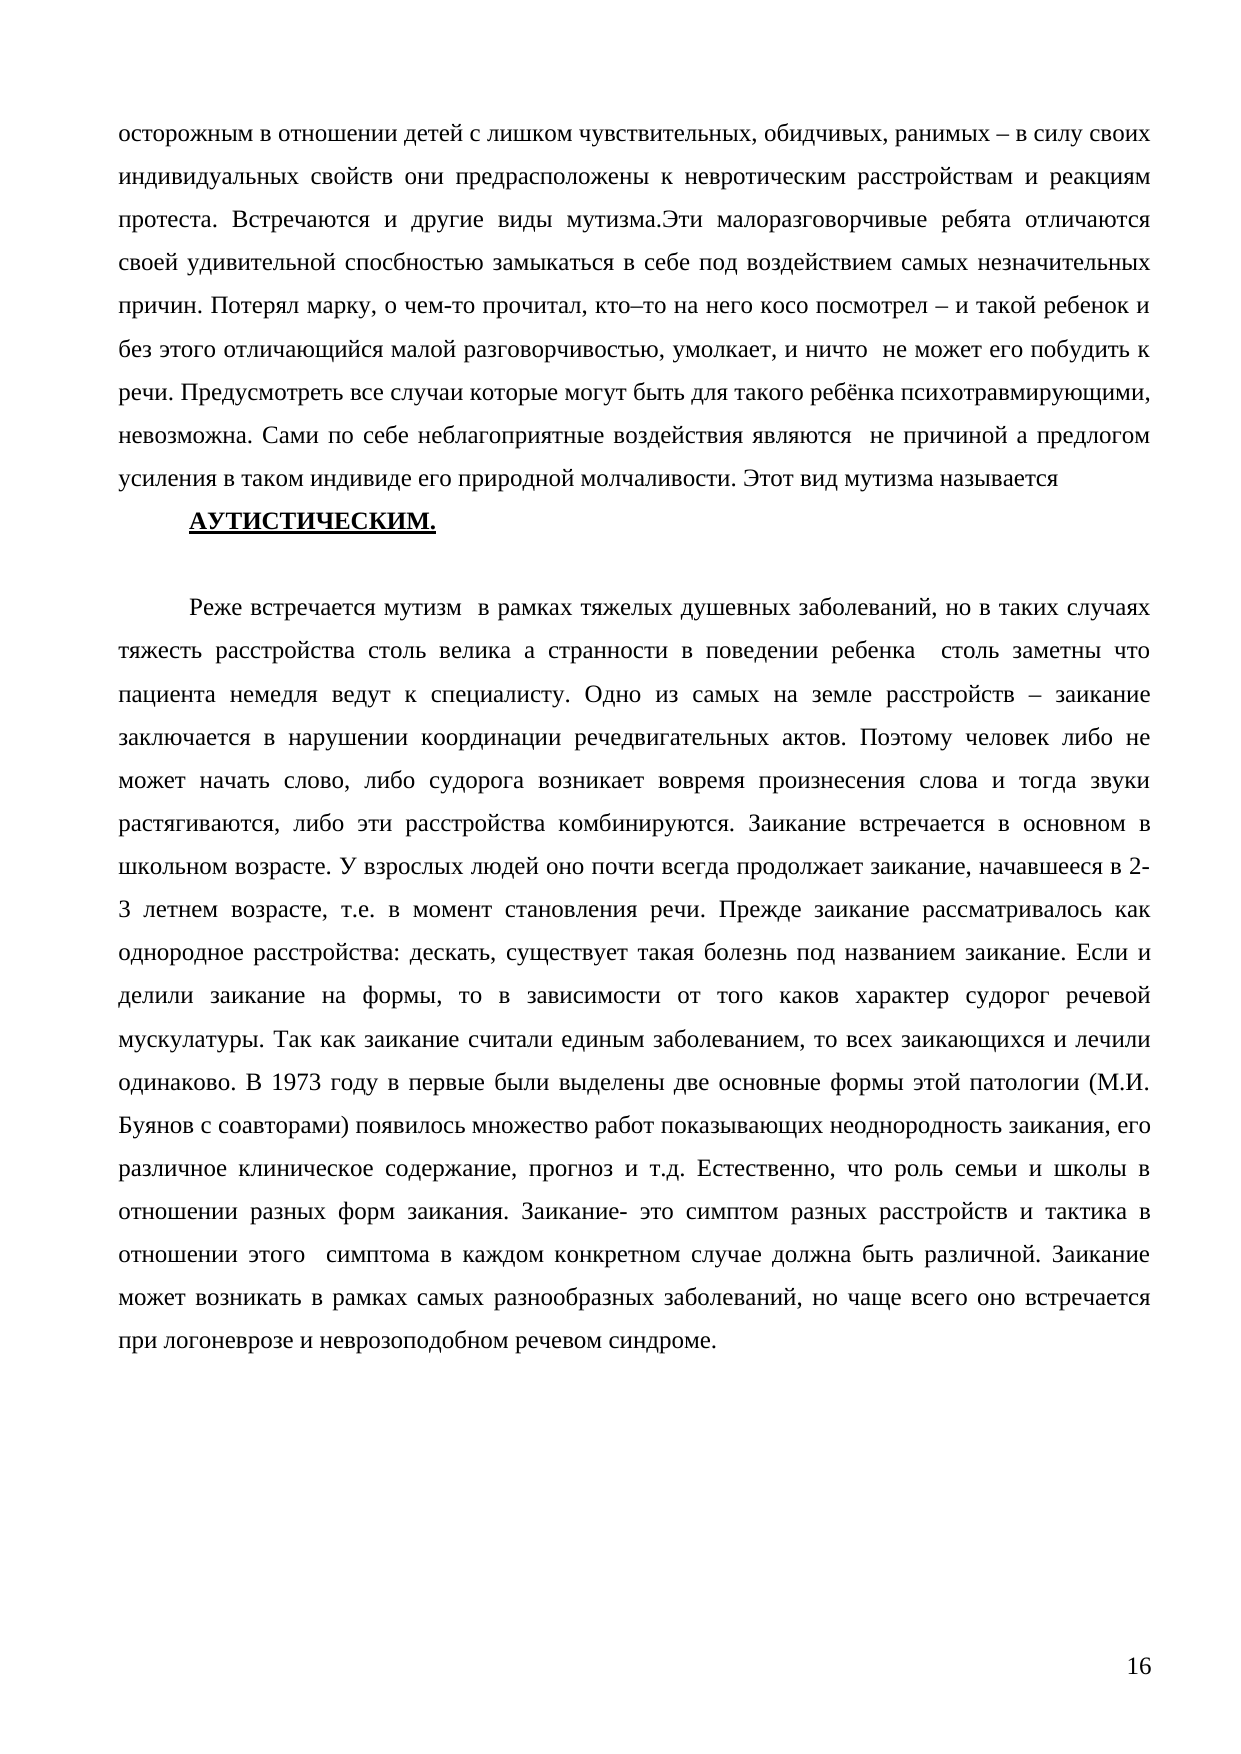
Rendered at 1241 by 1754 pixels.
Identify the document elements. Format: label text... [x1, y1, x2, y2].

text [118, 118, 1152, 492]
text АУТИСТИЧЕСКИМ. [118, 506, 1152, 535]
text Реже встречается мутизм в рамках тяжелых душевных заболеваний, но в таких случаях тяжесть расстройства столь велика а странности в поведении ребенка столь заметны что пациента немедля ведут к специалисту. Одно из самых на земле расстройств – заикание заключается в нарушении координации речедвигательных актов. Поэтому человек либо не может начать слово, либо судорога возникает вовремя произнесения слова и тогда звуки растягиваются, либо эти расстройства комбинируются. Заикание встречается в основном в школьном возрасте. У взрослых людей оно почти всегда продолжает заикание, начавшееся в 2-3 летнем возрасте, т.е. в момент становления речи. Прежде заикание рассматривалось как однородное расстройства: дескать, существует такая болезнь под названием заикание. Если и делили заикание на формы, то в зависимости от того каков характер судорог речевой мускулатуры. Так как заикание считали единым заболеванием, то всех заикающихся и лечили одинаково. В 1973 году в первые были выделены две основные формы этой патологии (М.И. Буянов с соавторами) появилось множество работ показывающих неоднородность заикания, его различное клиническое содержание, прогноз и т.д. Естественно, что роль семьи и школы в отношении разных форм заикания. Заикание- это симптом разных расстройств и тактика в отношении этого симптома в каждом конкретном случае должна быть различной. Заикание может возникать в рамках самых разнообразных заболеваний, но чаще всего оно встречается при логоневрозе и неврозоподобном речевом синдроме. [118, 592, 1152, 1354]
